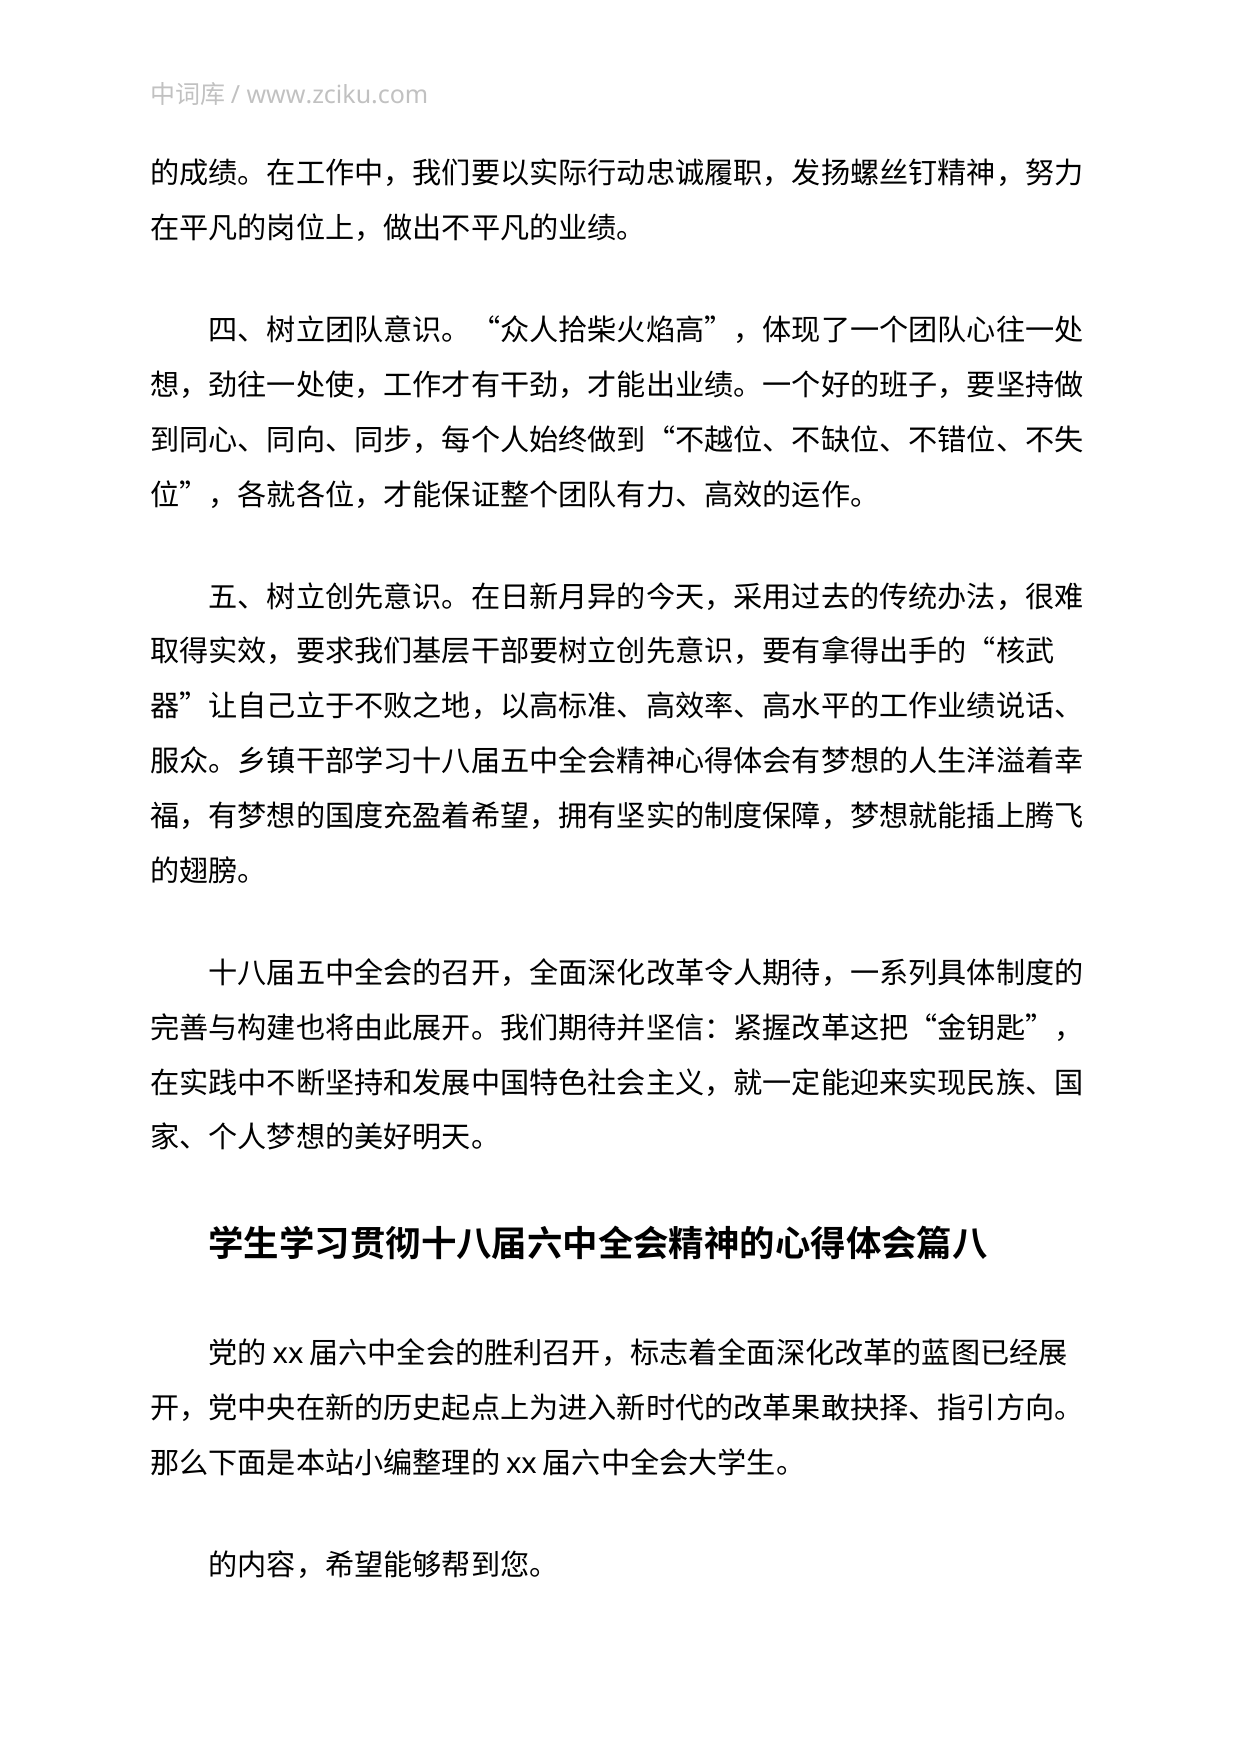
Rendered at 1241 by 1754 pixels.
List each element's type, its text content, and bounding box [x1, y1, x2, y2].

text 四、树立团队意识。“众人拾柴火焰高”，体现了一个团队心往一处想，劲往一处使，工作才有干劲，才能出业绩。一个好的班子，要坚持做到同心、同向、同步，每个人始终做到“不越位、不缺位、不错位、不失位”，各就各位，才能保证整个团队有力、高效的运作。 [150, 307, 1090, 514]
text 五、树立创先意识。在日新月异的今天，采用过去的传统办法，很难取得实效，要求我们基层干部要树立创先意识，要有拿得出手的“核武器”让自己立于不败之地，以高标准、高效率、高水平的工作业绩说话、服众。乡镇干部学习十八届五中全会精神心得体会有梦想的人生洋溢着幸福，有梦想的国度充盈着希望，拥有坚实的制度保障，梦想就能插上腾飞的翅膀。 [150, 573, 1090, 890]
text 的内容，希望能够帮到您。 [150, 1541, 1090, 1583]
text 十八届五中全会的召开，全面深化改革令人期待，一系列具体制度的完善与构建也将由此展开。我们期待并坚信：紧握改革这把“金钥匙”，在实践中不断坚持和发展中国特色社会主义，就一定能迎来实现民族、国家、个人梦想的美好明天。 [150, 949, 1090, 1156]
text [150, 150, 1090, 247]
text 党的xx届六中全会的胜利召开，标志着全面深化改革的蓝图已经展开，党中央在新的历史起点上为进入新时代的改革果敢抉择、指引方向。那么下面是本站小编整理的xx届六中全会大学生。 [150, 1329, 1090, 1482]
text 学生学习贯彻十八届六中全会精神的心得体会篇八 [150, 1216, 1090, 1267]
